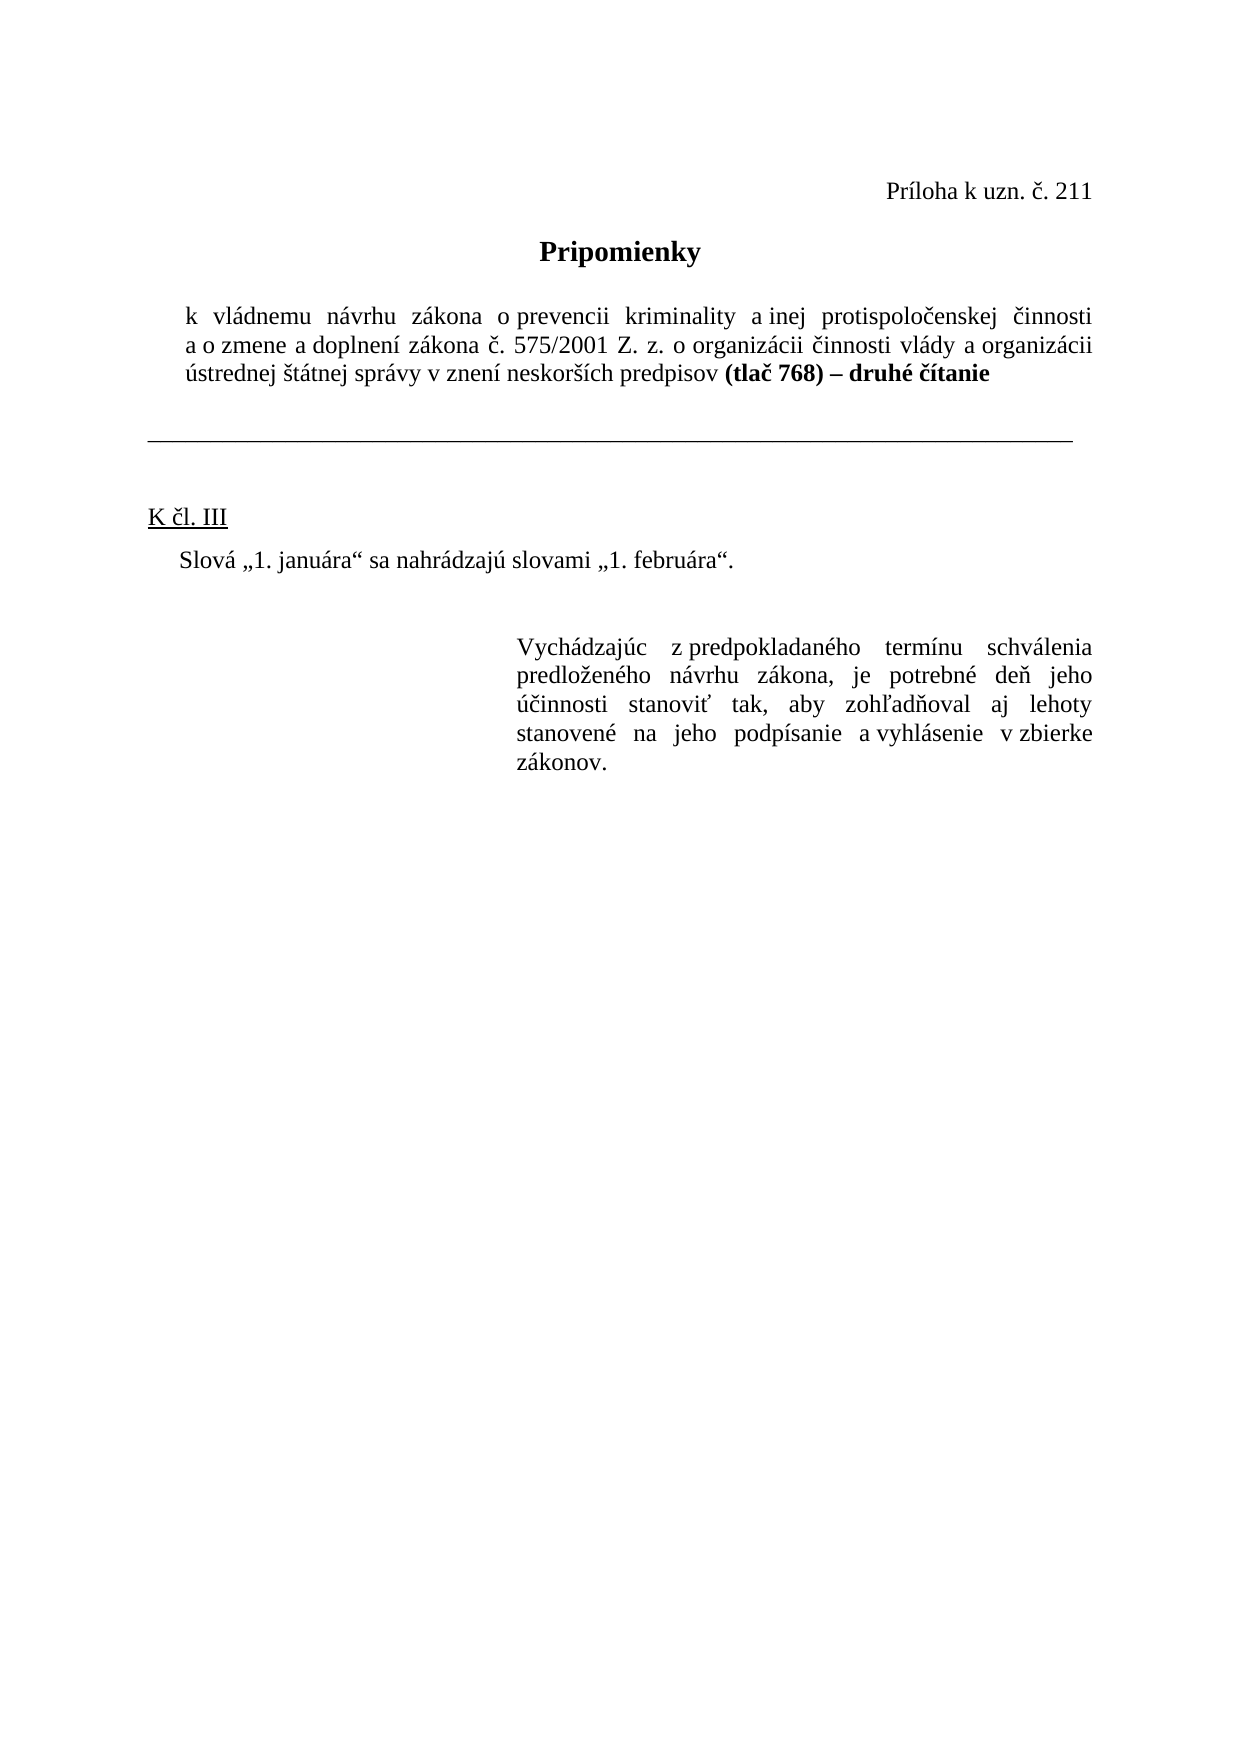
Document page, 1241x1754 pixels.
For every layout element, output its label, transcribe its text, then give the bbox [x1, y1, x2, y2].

text k vládnemu návrhu zákona o prevencii kriminality a inej protispoločenskej činnosti a o zmene a doplnení zákona č. 575/2001 Z. z. o organizácii činnosti vlády a organizácii ústrednej štátnej správy v znení neskorších predpisov (tlač 768) – druhé čítanie [185, 301, 1093, 387]
text __________________________________________________________________________ [148, 416, 1093, 445]
text Príloha k uzn. č. 211 [148, 176, 1093, 205]
text Vychádzajúc z predpokladaného termínu schválenia predloženého návrhu zákona, je potrebné deň jeho účinnosti stanoviť tak, aby zohľadňoval aj lehoty stanovené na jeho podpísanie a vyhlásenie v zbierke zákonov. [516, 632, 1093, 775]
text K čl. III [148, 502, 1093, 531]
text Pripomienky [148, 234, 1093, 267]
text Slová „1. januára“ sa nahrádzajú slovami „1. februára“. [148, 545, 1093, 574]
